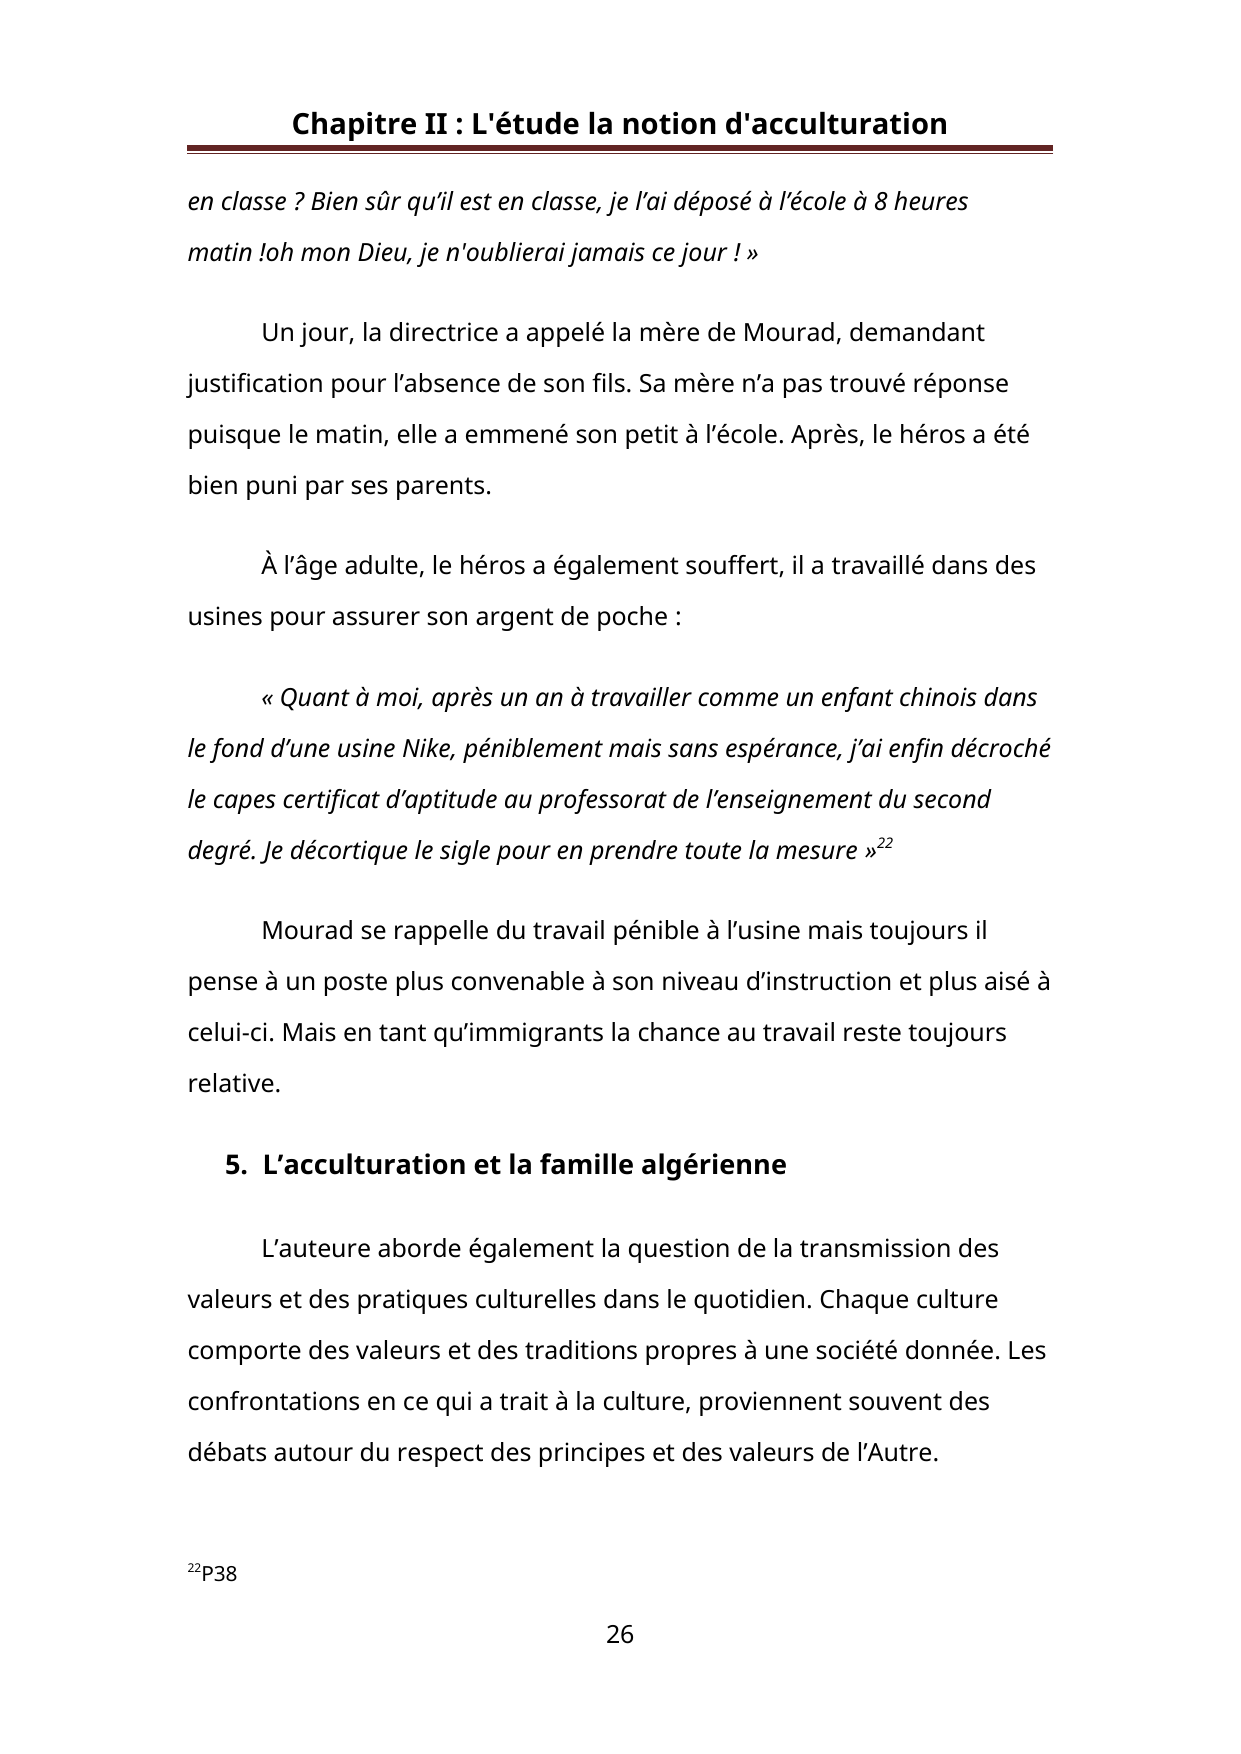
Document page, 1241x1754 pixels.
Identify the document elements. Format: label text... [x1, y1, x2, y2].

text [187, 183, 1053, 268]
text Un jour, la directrice a appelé la mère de Mourad, demandant justification pour l’absence de son fils. Sa mère n’a pas trouvé réponse puisque le matin, elle a emmené son petit à l’école. Après, le héros a été bien puni par ses parents. [187, 314, 1053, 502]
text À l’âge adulte, le héros a également souffert, il a travaillé dans des usines pour assurer son argent de poche : [187, 548, 1053, 633]
subtitle L’acculturation et la famille algérienne [225, 1146, 1053, 1183]
text L’auteure aborde également la question de la transmission des valeurs et des pratiques culturelles dans le quotidien. Chaque culture comporte des valeurs et des traditions propres à une société donnée. Les confrontations en ce qui a trait à la culture, proviennent souvent des débats autour du respect des principes et des valeurs de l’Autre. [187, 1230, 1053, 1468]
text Mourad se rappelle du travail pénible à l’usine mais toujours il pense à un poste plus convenable à son niveau d’instruction et plus aisé à celui-ci. Mais en tant qu’immigrants la chance au travail reste toujours relative. [187, 912, 1053, 1100]
text « Quant à moi, après un an à travailler comme un enfant chinois dans le fond d’une usine Nike, péniblement mais sans espérance, j’ai enfin décroché le capes certificat d’aptitude au professorat de l’enseignement du second degré. Je décortique le sigle pour en prendre toute la mesure » [187, 679, 1053, 866]
